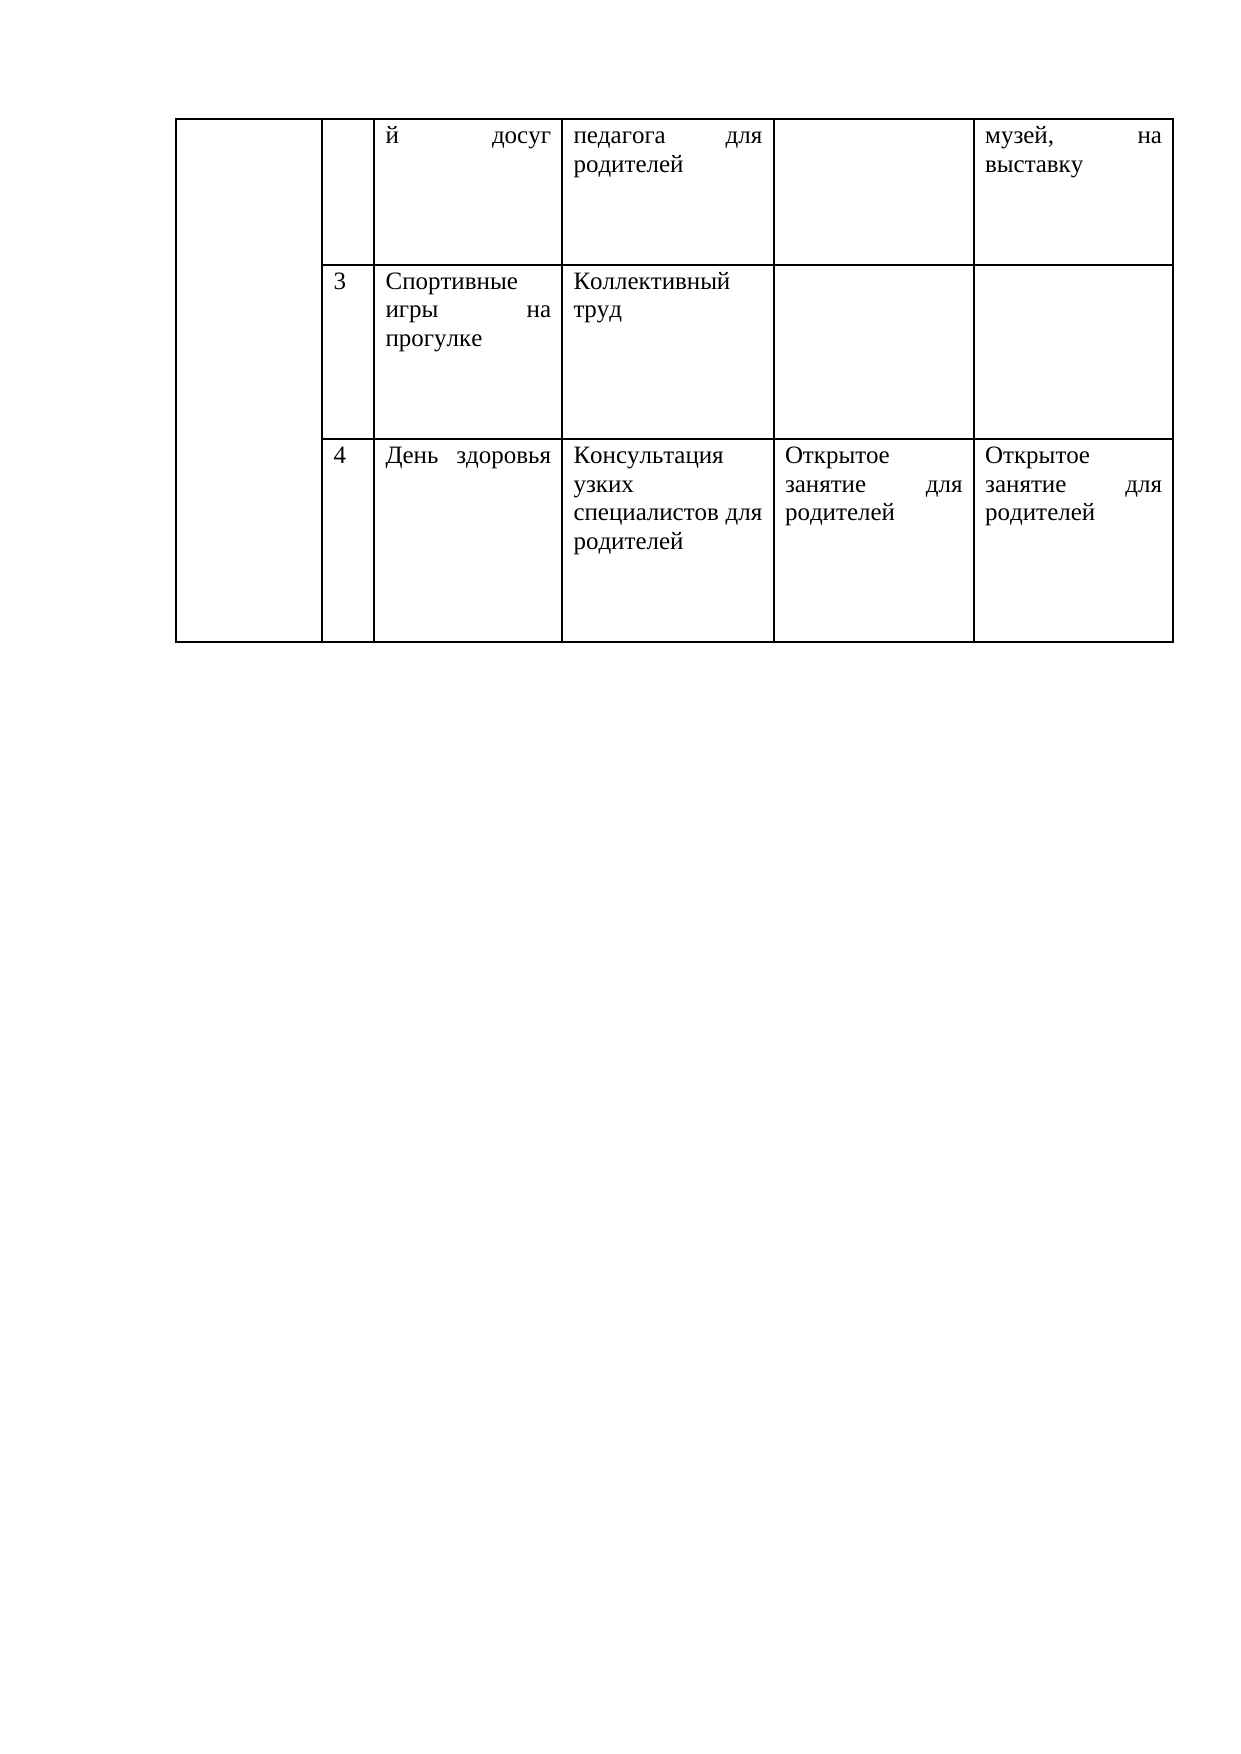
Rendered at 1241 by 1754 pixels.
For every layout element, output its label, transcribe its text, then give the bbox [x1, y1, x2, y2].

table_cell [775, 266, 973, 438]
table_cell Открытое занятие для родителей [975, 440, 1172, 641]
table_cell 2 [323, 120, 373, 264]
table_cell 4 [323, 440, 373, 641]
table_cell Физкультурный досуг [375, 120, 561, 264]
table_cell Консультация узких специалистов для родителей [563, 440, 773, 641]
table_cell [975, 266, 1172, 438]
table_cell День здоровья [375, 440, 561, 641]
table_cell Коллективный труд [563, 266, 773, 438]
table_cell 3 [323, 266, 373, 438]
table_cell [563, 120, 773, 264]
table_cell Спортивные игры на прогулке [375, 266, 561, 438]
table_cell [775, 120, 973, 264]
table_cell Открытое занятие для родителей [775, 440, 973, 641]
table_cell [975, 120, 1172, 264]
